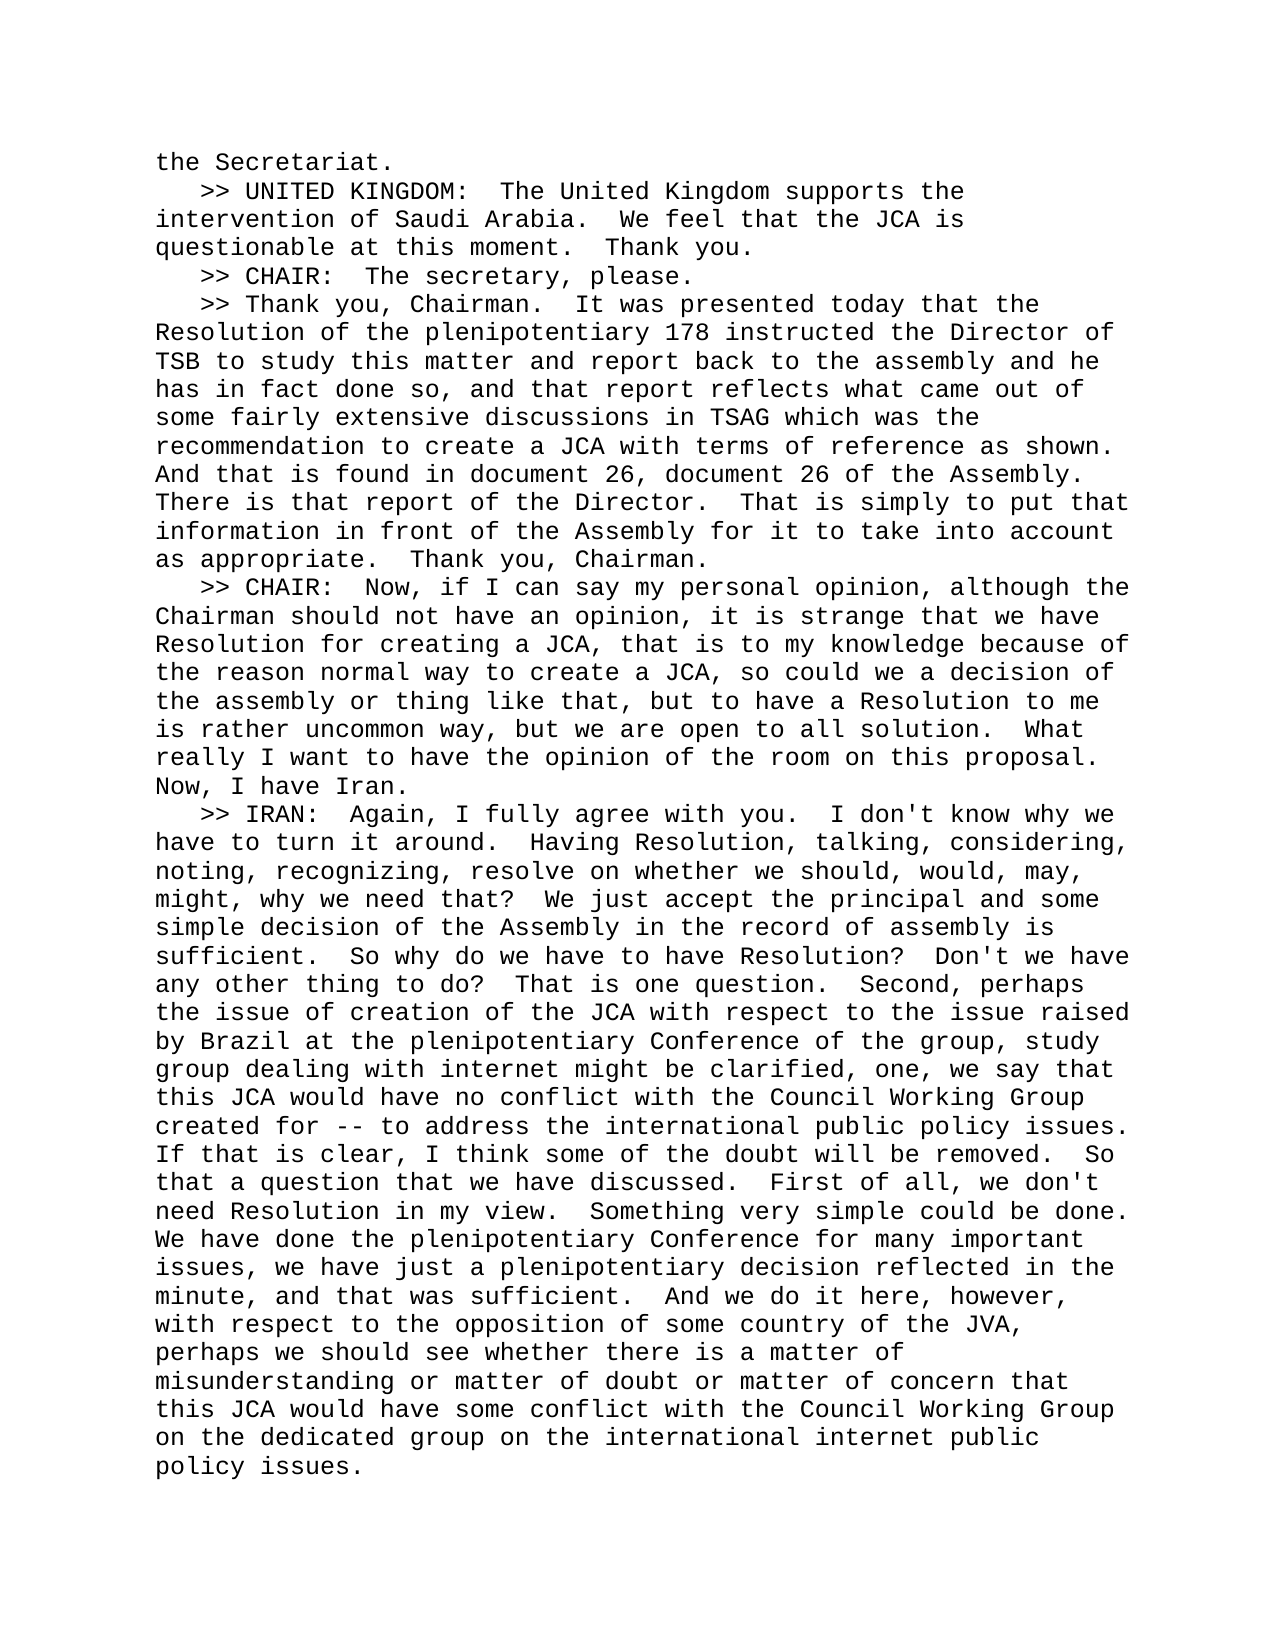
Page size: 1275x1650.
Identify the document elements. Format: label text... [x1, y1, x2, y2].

text >> IRAN: Again, I fully agree with you. I don't know why we have to turn it around. Having Resolution, talking, considering, noting, recognizing, resolve on whether we should, would, may, might, why we need that? We just accept the principal and some simple decision of the Assembly in the record of assembly is sufficient. So why do we have to have Resolution? Don't we have any other thing to do? That is one question. Second, perhaps the issue of creation of the JCA with respect to the issue raised by Brazil at the plenipotentiary Conference of the group, study group dealing with internet might be clarified, one, we say that this JCA would have no conflict with the Council Working Group created for -- to address the international public policy issues. If that is clear, I think some of the doubt will be removed. So that a question that we have discussed. First of all, we don't need Resolution in my view. Something very simple could be done. We have done the plenipotentiary Conference for many important issues, we have just a plenipotentiary decision reflected in the minute, and that was sufficient. And we do it here, however, with respect to the opposition of some country of the JVA, perhaps we should see whether there is a matter of misunderstanding or matter of doubt or matter of concern that this JCA would have some conflict with the Council Working Group on the dedicated group on the international internet public policy issues. [155, 802, 1130, 1482]
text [155, 150, 1130, 178]
text >> CHAIR: The secretary, please. [155, 263, 1130, 292]
text >> CHAIR: Now, if I can say my personal opinion, although the Chairman should not have an opinion, it is strange that we have Resolution for creating a JCA, that is to my knowledge because of the reason normal way to create a JCA, so could we a decision of the assembly or thing like that, but to have a Resolution to me is rather uncommon way, but we are open to all solution. What really I want to have the opinion of the room on this proposal. Now, I have Iran. [155, 575, 1130, 802]
text >> UNITED KINGDOM: The United Kingdom supports the intervention of Saudi Arabia. We feel that the JCA is questionable at this moment. Thank you. [155, 178, 1130, 263]
text >> Thank you, Chairman. It was presented today that the Resolution of the plenipotentiary 178 instructed the Director of TSB to study this matter and report back to the assembly and he has in fact done so, and that report reflects what came out of some fairly extensive discussions in TSAG which was the recommendation to create a JCA with terms of reference as shown. And that is found in document 26, document 26 of the Assembly. There is that report of the Director. That is simply to put that information in front of the Assembly for it to take into account as appropriate. Thank you, Chairman. [155, 292, 1130, 575]
